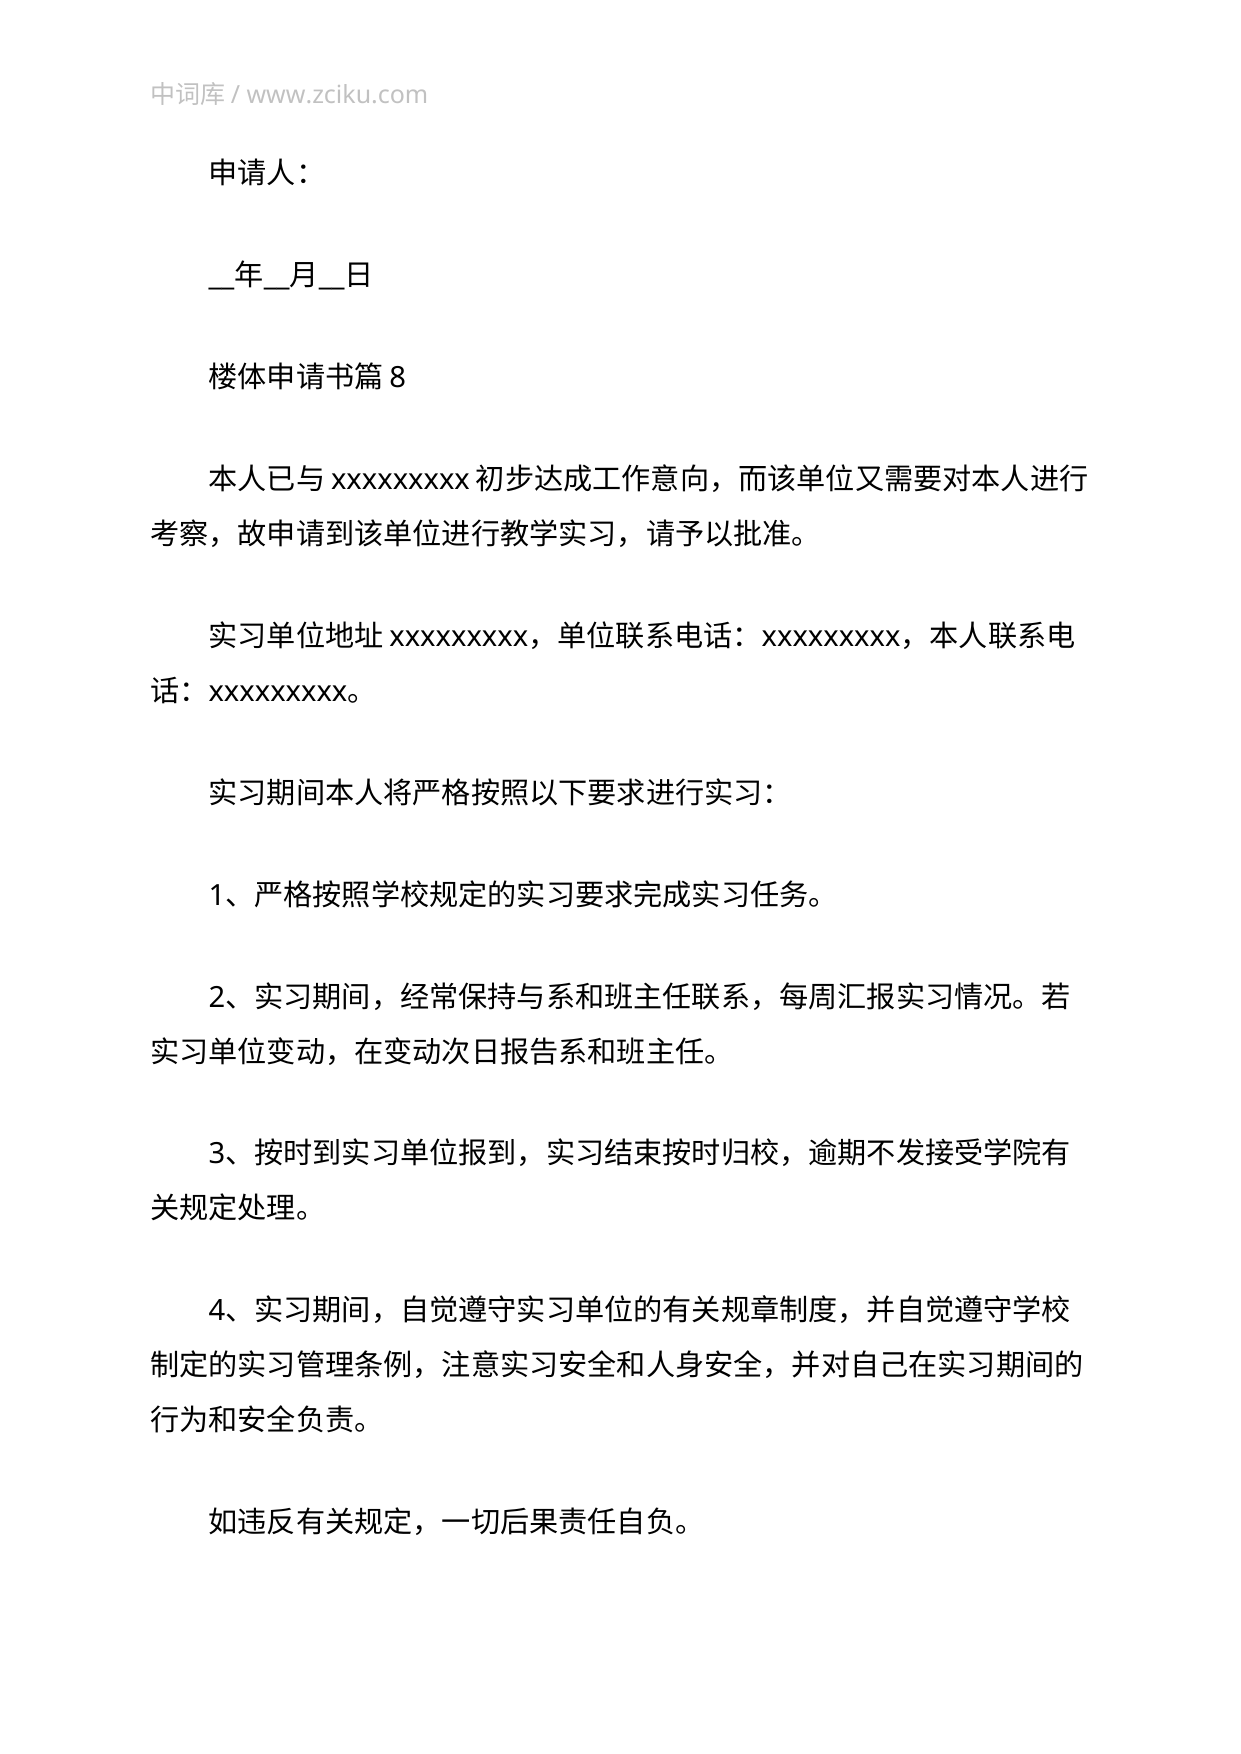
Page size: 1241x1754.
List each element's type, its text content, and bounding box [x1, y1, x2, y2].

text 4、实习期间，自觉遵守实习单位的有关规章制度，并自觉遵守学校制定的实习管理条例，注意实习安全和人身安全，并对自己在实习期间的行为和安全负责。 [150, 1287, 1090, 1439]
text 本人已与xxxxxxxxx初步达成工作意向，而该单位又需要对本人进行考察，故申请到该单位进行教学实习，请予以批准。 [150, 456, 1090, 553]
text 楼体申请书篇8 [150, 354, 1090, 396]
text 3、按时到实习单位报到，实习结束按时归校，逾期不发接受学院有关规定处理。 [150, 1130, 1090, 1227]
text 实习期间本人将严格按照以下要求进行实习： [150, 769, 1090, 812]
text __年__月__日 [150, 252, 1090, 294]
text 实习单位地址xxxxxxxxx，单位联系电话：xxxxxxxxx，本人联系电话：xxxxxxxxx。 [150, 612, 1090, 710]
text 1、严格按照学校规定的实习要求完成实习任务。 [150, 871, 1090, 914]
text 如违反有关规定，一切后果责任自负。 [150, 1498, 1090, 1541]
text 2、实习期间，经常保持与系和班主任联系，每周汇报实习情况。若实习单位变动，在变动次日报告系和班主任。 [150, 973, 1090, 1071]
text 申请人： [150, 150, 1090, 192]
